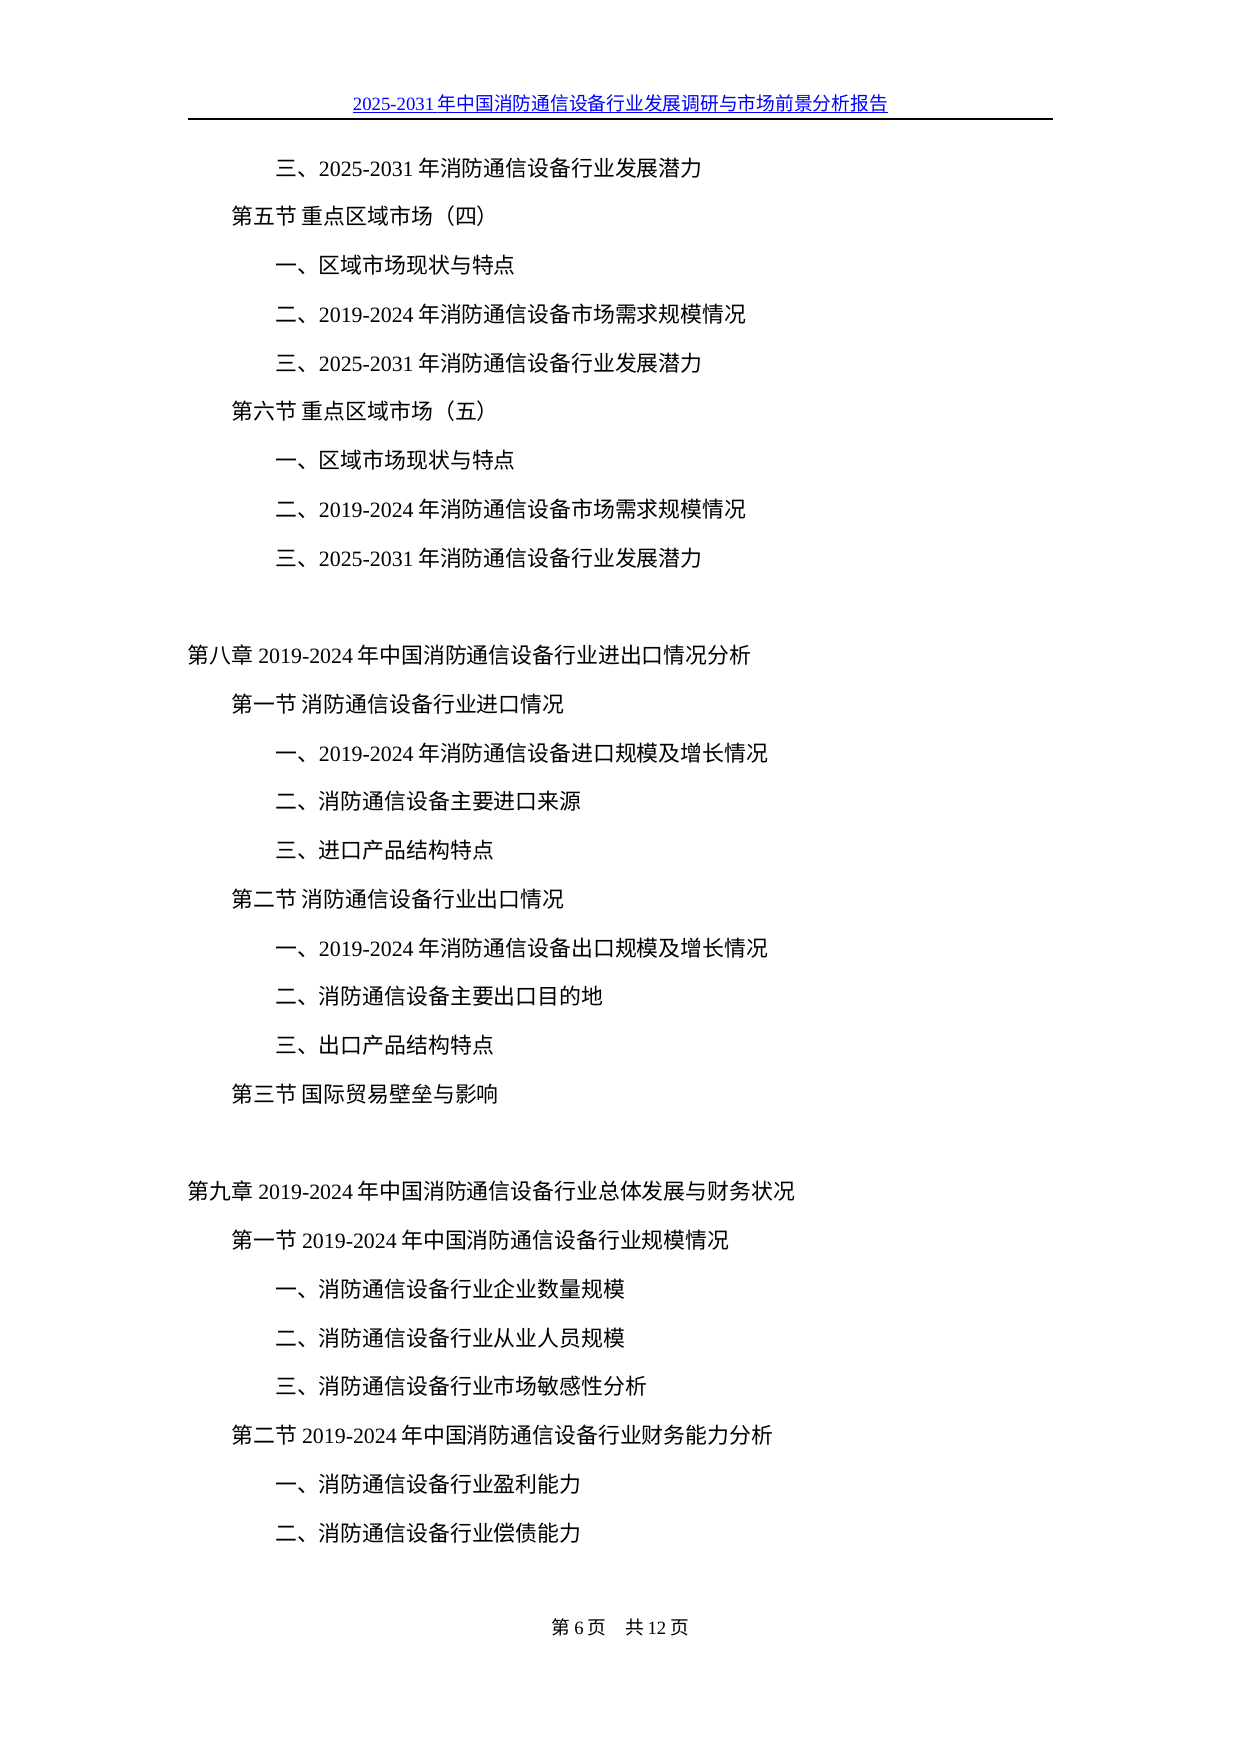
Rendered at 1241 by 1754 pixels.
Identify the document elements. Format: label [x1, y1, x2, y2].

text [187, 150, 1053, 1548]
